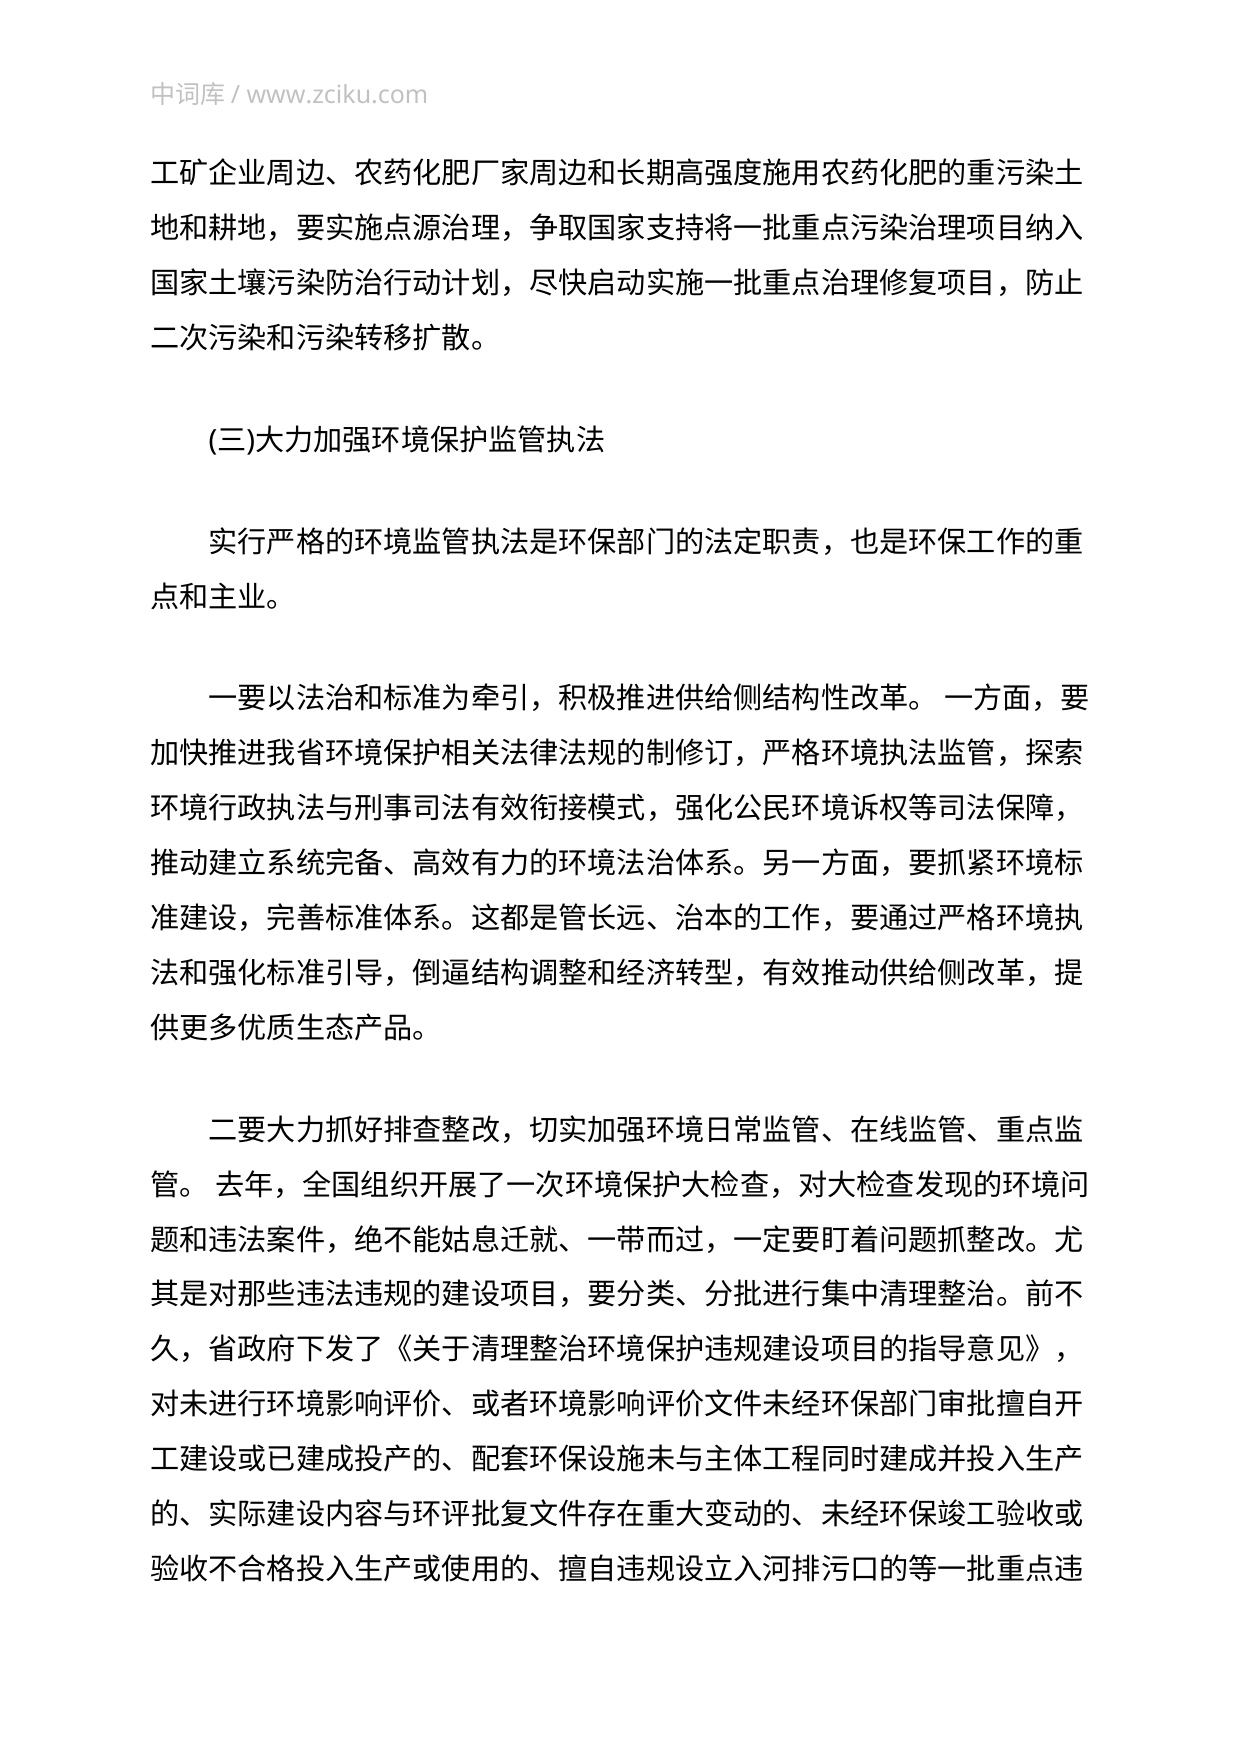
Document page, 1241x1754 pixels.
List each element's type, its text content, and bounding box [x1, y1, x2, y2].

text (三)大力加强环境保护监管执法 [150, 416, 1090, 459]
text 实行严格的环境监管执法是环保部门的法定职责，也是环保工作的重点和主业。 [150, 518, 1090, 616]
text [150, 150, 1090, 357]
text 一要以法治和标准为牵引，积极推进供给侧结构性改革。 一方面，要加快推进我省环境保护相关法律法规的制修订，严格环境执法监管，探索环境行政执法与刑事司法有效衔接模式，强化公民环境诉权等司法保障，推动建立系统完备、高效有力的环境法治体系。另一方面，要抓紧环境标准建设，完善标准体系。这都是管长远、治本的工作，要通过严格环境执法和强化标准引导，倒逼结构调整和经济转型，有效推动供给侧改革，提供更多优质生态产品。 [150, 675, 1090, 1047]
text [150, 1106, 1090, 1588]
